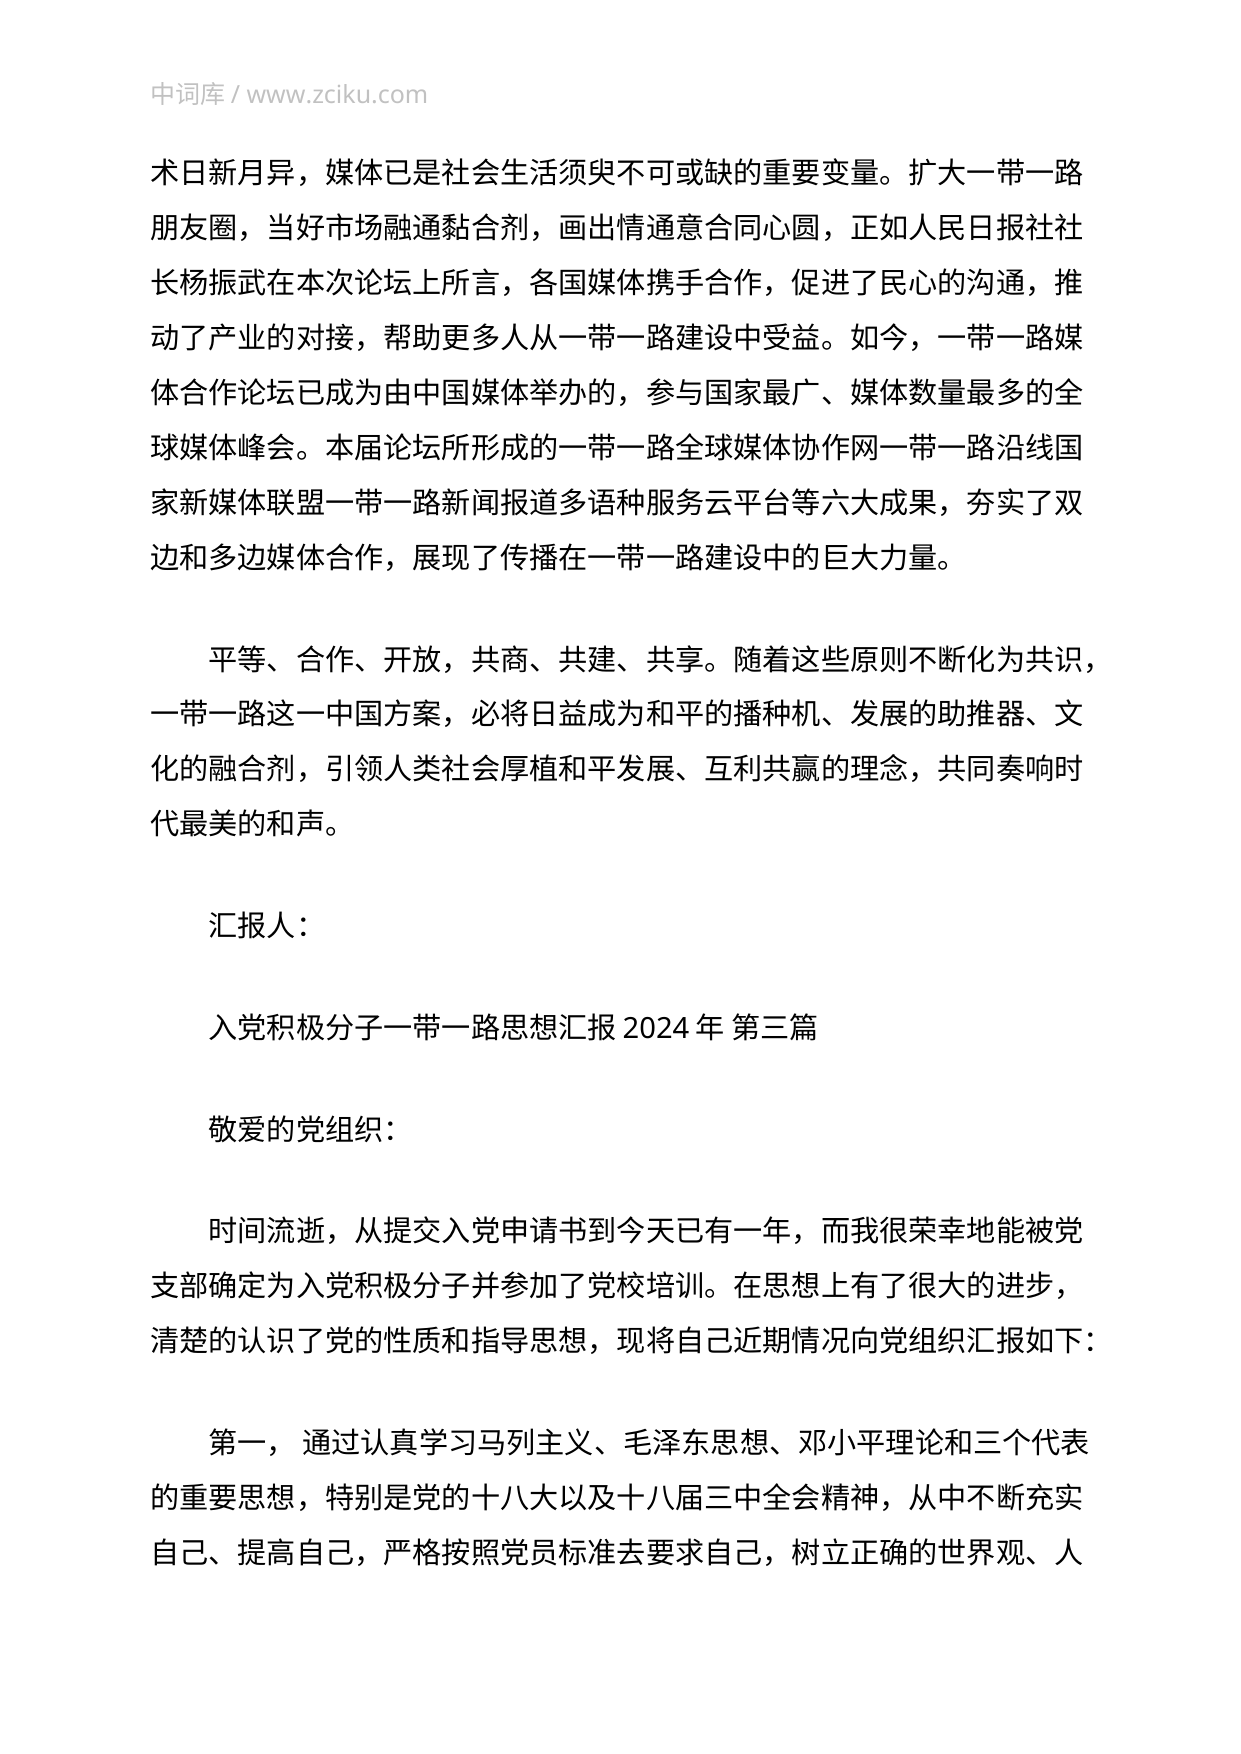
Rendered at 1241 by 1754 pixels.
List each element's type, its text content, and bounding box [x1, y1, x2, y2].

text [150, 150, 1090, 577]
text 汇报人： [150, 902, 1090, 945]
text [150, 1419, 1090, 1572]
text 敬爱的党组织： [150, 1106, 1090, 1148]
text 时间流逝，从提交入党申请书到今天已有一年，而我很荣幸地能被党支部确定为入党积极分子并参加了党校培训。在思想上有了很大的进步，清楚的认识了党的性质和指导思想，现将自己近期情况向党组织汇报如下： [150, 1208, 1090, 1360]
text 平等、合作、开放，共商、共建、共享。随着这些原则不断化为共识，一带一路这一中国方案，必将日益成为和平的播种机、发展的助推器、文化的融合剂，引领人类社会厚植和平发展、互利共赢的理念，共同奏响时代最美的和声。 [150, 636, 1090, 843]
text 入党积极分子一带一路思想汇报2024年 第三篇 [150, 1004, 1090, 1047]
